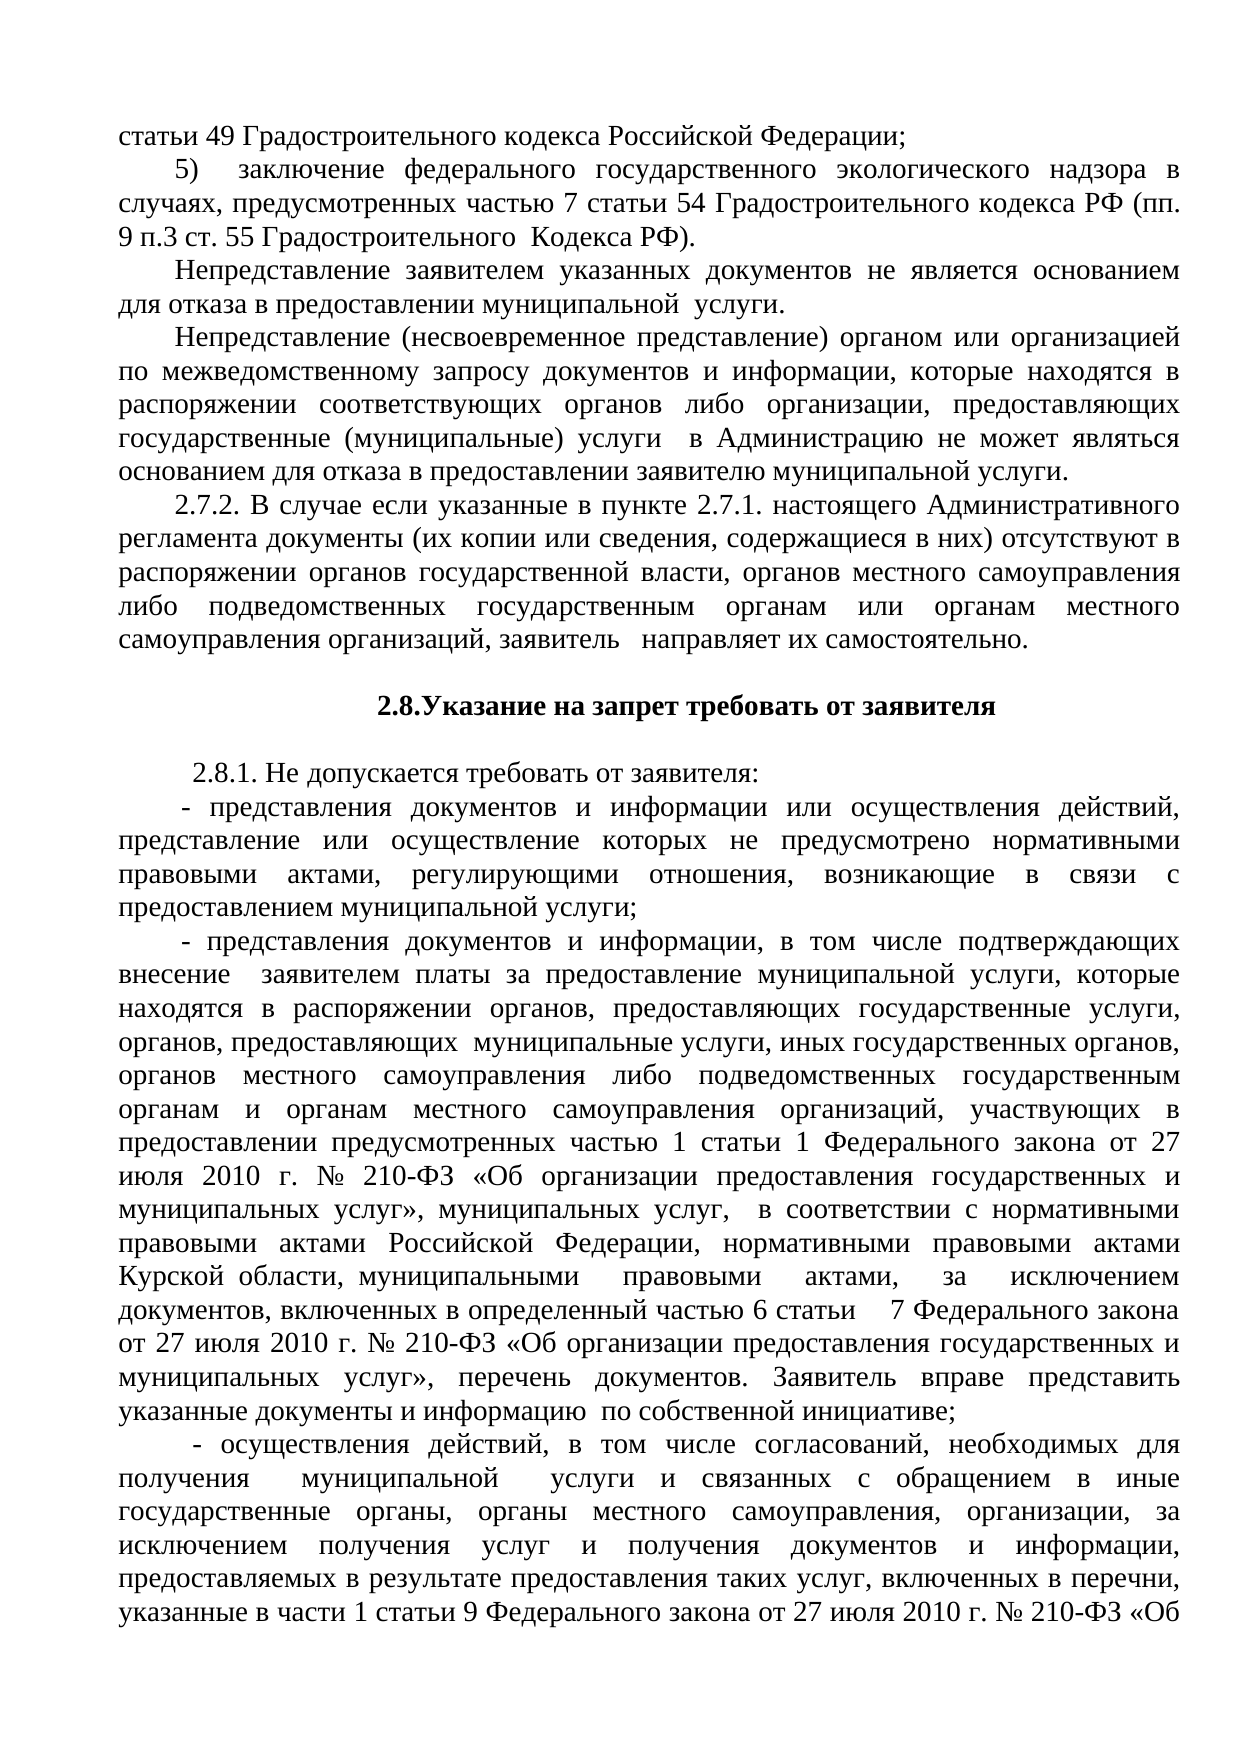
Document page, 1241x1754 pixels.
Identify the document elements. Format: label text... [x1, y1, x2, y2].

text Непредставление заявителем указанных документов не является основанием для отказа в предоставлении муниципальной услуги. [118, 252, 1181, 319]
text 5) заключение федерального государственного экологического надзора в случаях, предусмотренных частью 7 статьи 54 Градостроительного кодекса РФ (пп. 9 п.3 ст. 55 Градостроительного Кодекса РФ). [118, 152, 1181, 252]
text 2.7.2. В случае если указанные в пункте 2.7.1. настоящего Административного регламента документы (их копии или сведения, содержащиеся в них) отсутствуют в распоряжении органов государственной власти, органов местного самоуправления либо подведомственных государственным органам или органам местного самоуправления организаций, заявитель направляет их самостоятельно. [118, 487, 1181, 655]
text 2.8.Указание на запрет требовать от заявителя [118, 688, 1181, 722]
text - представления документов и информации или осуществления действий, представление или осуществление которых не предусмотрено нормативными правовыми актами, регулирующими отношения, возникающие в связи с предоставлением муниципальной услуги; [118, 789, 1181, 923]
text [118, 1426, 1181, 1627]
text - представления документов и информации, в том числе подтверждающих внесение заявителем платы за предоставление муниципальной услуги, которые находятся в распоряжении органов, предоставляющих государственные услуги, органов, предоставляющих муниципальные услуги, иных государственных органов, органов местного самоуправления либо подведомственных государственным органам и органам местного самоуправления организаций, участвующих в предоставлении предусмотренных частью 1 статьи 1 Федерального закона от 27 июля 2010 г. № 210-ФЗ «Об организации предоставления государственных и муниципальных услуг», муниципальных услуг, в соответствии с нормативными правовыми актами Российской Федерации, нормативными правовыми актами Курской области, муниципальными правовыми актами, за исключением документов, включенных в определенный частью 6 статьи 7 Федерального закона от 27 июля 2010 г. № 210-ФЗ «Об организации предоставления государственных и муниципальных услуг», перечень документов. Заявитель вправе представить указанные документы и информацию по собственной инициативе; [118, 923, 1181, 1426]
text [118, 118, 1181, 152]
text 2.8.1. Не допускается требовать от заявителя: [118, 755, 1181, 789]
text Непредставление (несвоевременное представление) органом или организацией по межведомственному запросу документов и информации, которые находятся в распоряжении соответствующих органов либо организации, предоставляющих государственные (муниципальные) услуги в Администрацию не может являться основанием для отказа в предоставлении заявителю муниципальной услуги. [118, 319, 1181, 487]
